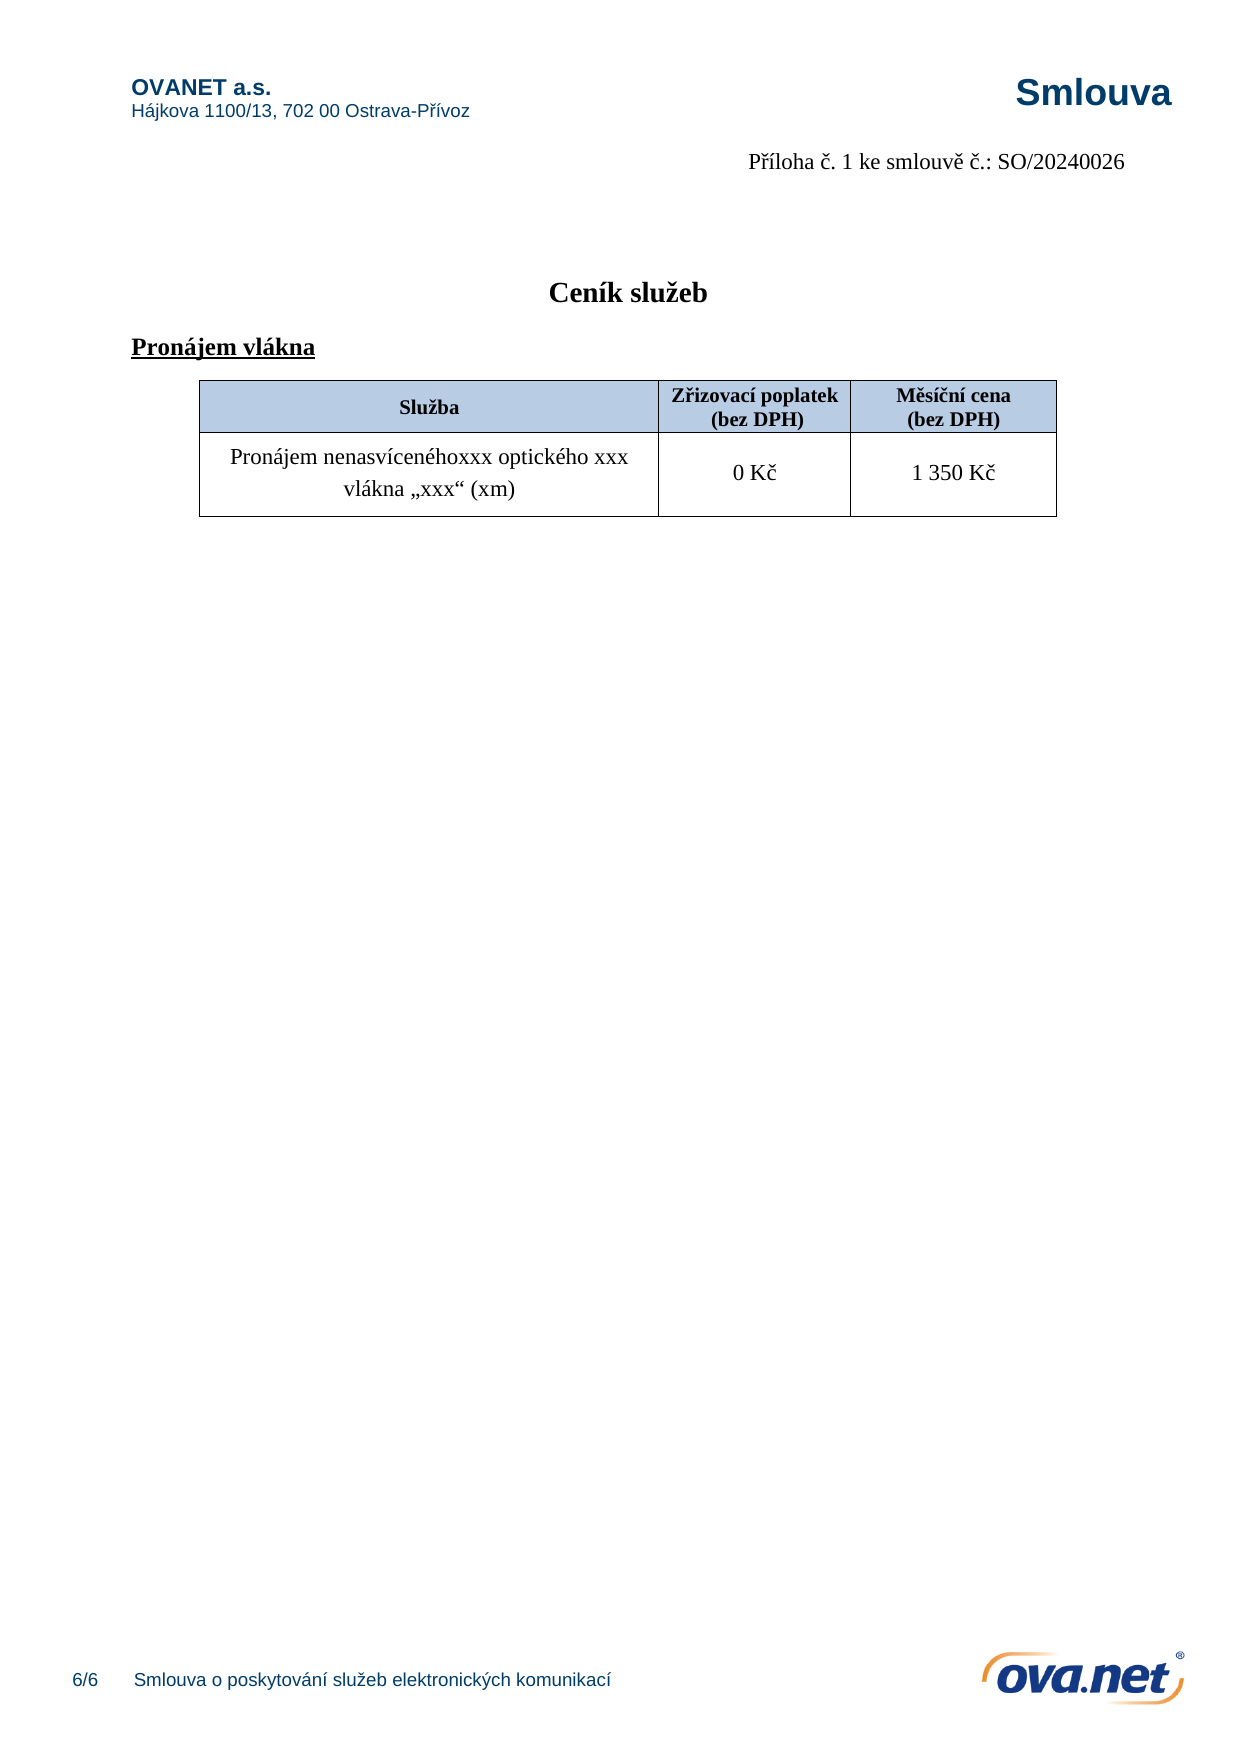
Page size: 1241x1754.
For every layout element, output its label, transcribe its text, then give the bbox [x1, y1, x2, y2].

picture [978, 1649, 1187, 1706]
table_header Měsíční cena (bez DPH) [851, 381, 1056, 432]
text Příloha č. 1 ke smlouvě č.: SO/20240026 [604, 148, 1125, 174]
text Ceník služeb [131, 275, 1125, 308]
text Pronájem vlákna [131, 332, 1125, 361]
table_header Zřizovací poplatek (bez DPH) [659, 381, 850, 432]
table_cell Pronájem nenasvícenéhoxxx optického xxx vlákna „xxx“ (xm) [200, 433, 658, 516]
table_cell 0 Kč [659, 433, 850, 516]
table_header Služba [200, 381, 658, 432]
table_cell 1 350 Kč [851, 433, 1056, 516]
